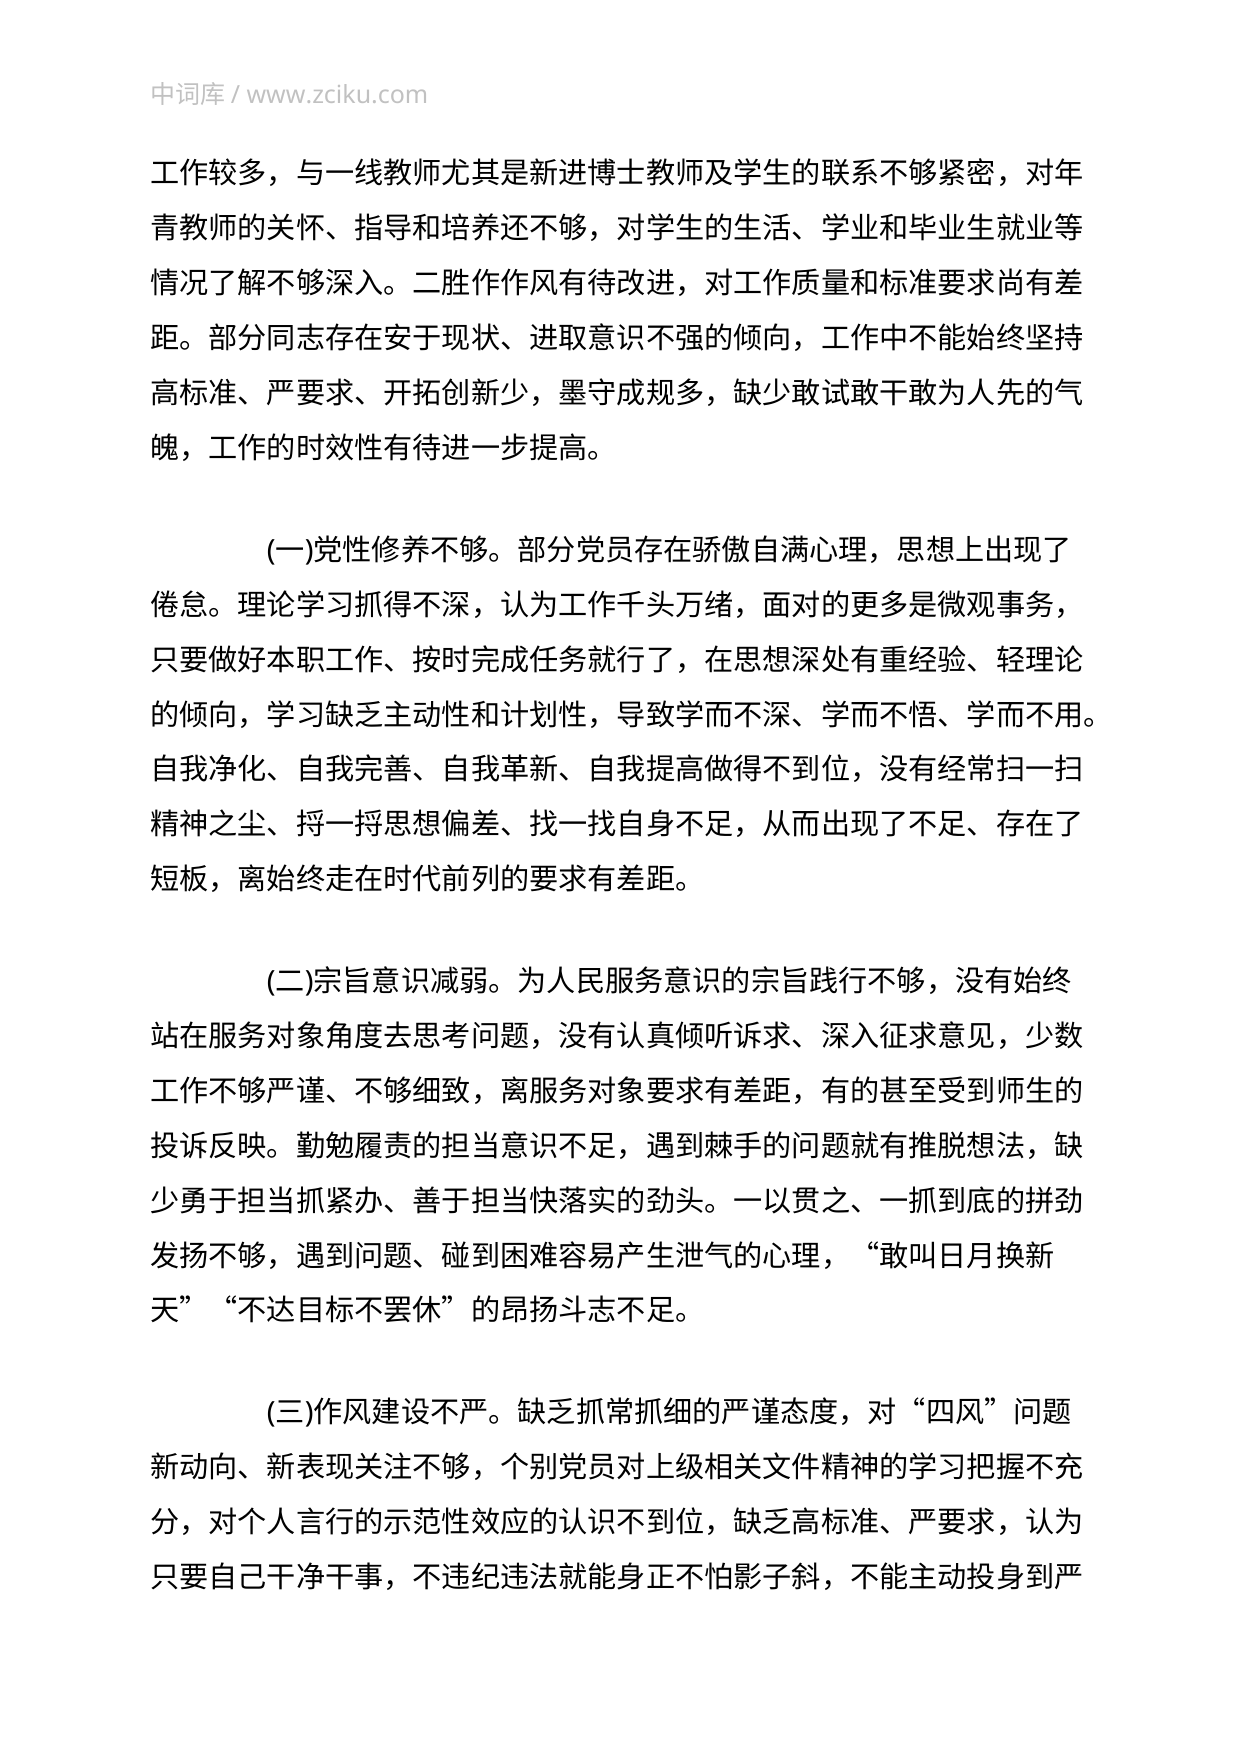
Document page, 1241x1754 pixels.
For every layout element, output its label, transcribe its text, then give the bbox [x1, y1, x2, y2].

text (二)宗旨意识减弱。为人民服务意识的宗旨践行不够，没有始终站在服务对象角度去思考问题，没有认真倾听诉求、深入征求意见，少数工作不够严谨、不够细致，离服务对象要求有差距，有的甚至受到师生的投诉反映。勤勉履责的担当意识不足，遇到棘手的问题就有推脱想法，缺少勇于担当抓紧办、善于担当快落实的劲头。一以贯之、一抓到底的拼劲发扬不够，遇到问题、碰到困难容易产生泄气的心理，“敢叫日月换新天”“不达目标不罢休”的昂扬斗志不足。 [150, 957, 1090, 1329]
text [150, 150, 1090, 467]
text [150, 1389, 1090, 1596]
text (一)党性修养不够。部分党员存在骄傲自满心理，思想上出现了倦怠。理论学习抓得不深，认为工作千头万绪，面对的更多是微观事务，只要做好本职工作、按时完成任务就行了，在思想深处有重经验、轻理论的倾向，学习缺乏主动性和计划性，导致学而不深、学而不悟、学而不用。自我净化、自我完善、自我革新、自我提高做得不到位，没有经常扫一扫精神之尘、捋一捋思想偏差、找一找自身不足，从而出现了不足、存在了短板，离始终走在时代前列的要求有差距。 [150, 526, 1090, 898]
